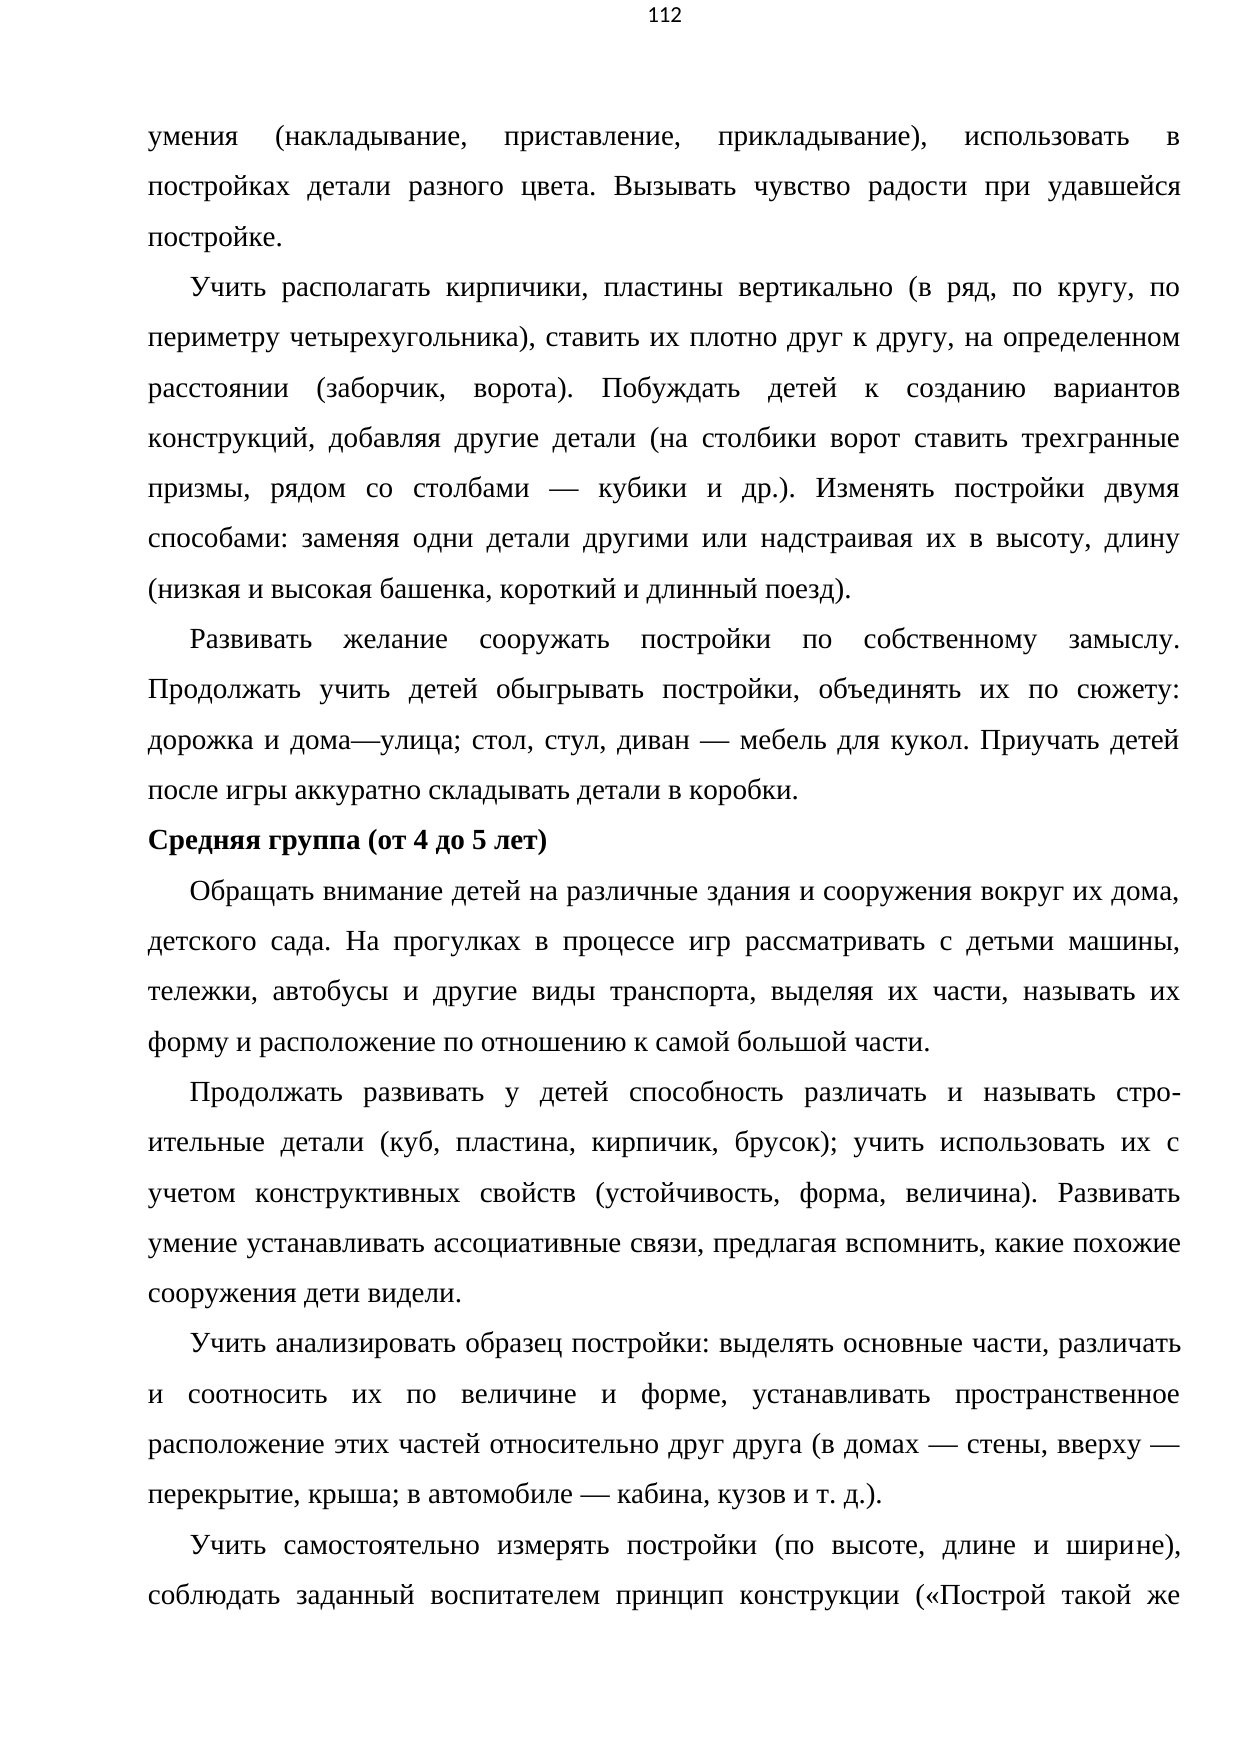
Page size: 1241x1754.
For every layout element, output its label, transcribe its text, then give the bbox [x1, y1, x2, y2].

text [148, 118, 1181, 252]
text Учить анализировать образец постройки: выделять основные части, различать и соотносить их по величине и форме, устанавливать пространственное расположение этих частей относительно друг друга (в домах — стены, вверху — перекрытие, крыша; в автомобиле — кабина, кузов и т. д.). [148, 1326, 1181, 1510]
text Учить располагать кирпичики, пластины вертикально (в ряд, по кругу, по периметру четырехугольника), ставить их плотно друг к другу, на определенном расстоянии (заборчик, ворота). Побуждать детей к созданию вариантов конструкций, добавляя другие детали (на столбики ворот ставить трехгранные призмы, рядом со столбами — кубики и др.). Изменять постройки двумя способами: заменяя одни детали другими или надстраивая их в высоту, длину (низкая и высокая башенка, короткий и длинный поезд). [148, 269, 1181, 604]
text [148, 1527, 1181, 1611]
text Развивать желание сооружать постройки по собственному замыслу. Продолжать учить детей обыгрывать постройки, объединять их по сюжету: дорожка и дома—улица; стол, стул, диван — мебель для кукол. Приучать детей после игры аккуратно складывать детали в коробки. [148, 621, 1181, 806]
text Обращать внимание детей на различные здания и сооружения вокруг их дома, детского сада. На прогулках в процессе игр рассматривать с детьми машины, тележки, автобусы и другие виды транспорта, выделяя их части, называть их форму и расположение по отношению к самой большой части. [148, 873, 1181, 1057]
text Средняя группа (от 4 до 5 лет) [148, 822, 1181, 856]
text Продолжать развивать у детей способность различать и называть строительные детали (куб, пластина, кирпичик, брусок); учить использовать их с учетом конструктивных свойств (устойчивость, форма, величина). Развивать умение устанавливать ассоциативные связи, предлагая вспомнить, какие похожие сооружения дети видели. [148, 1074, 1181, 1309]
